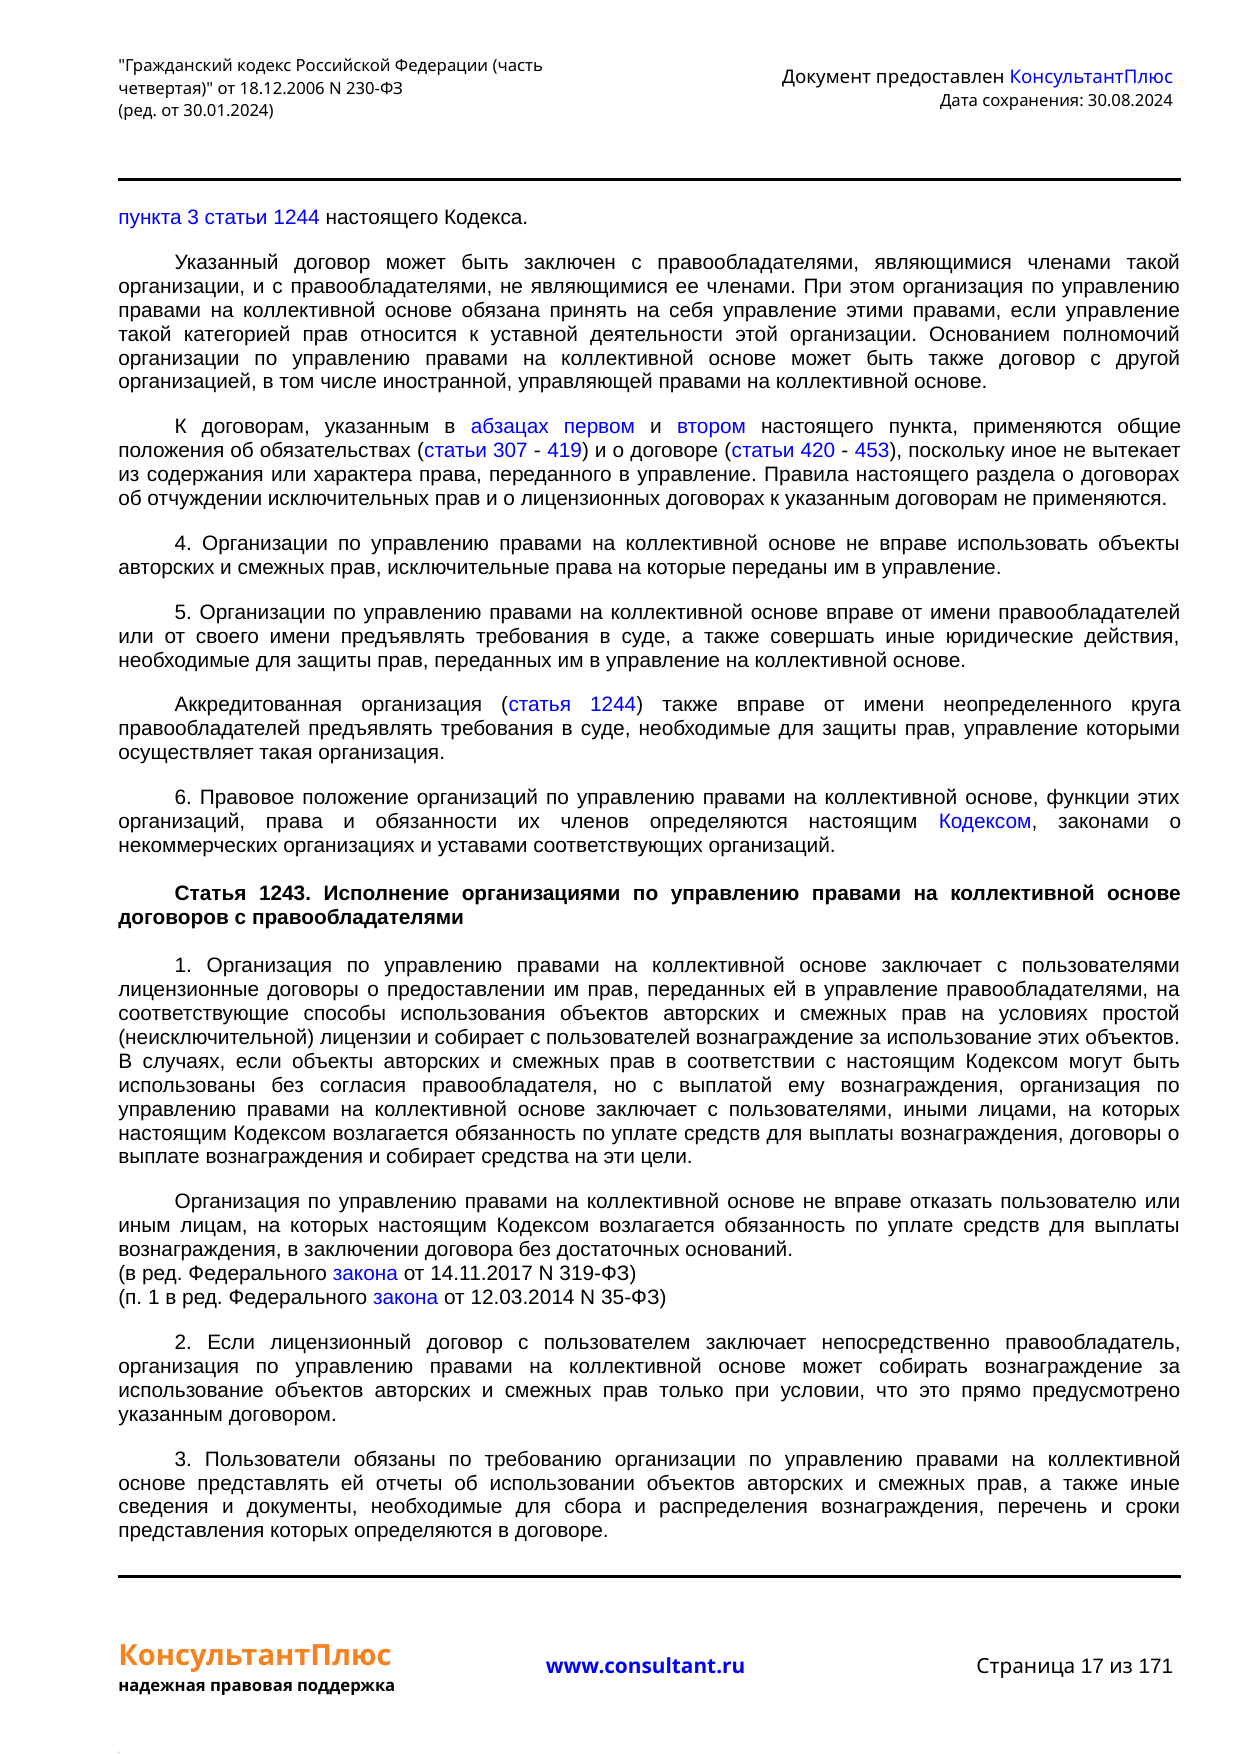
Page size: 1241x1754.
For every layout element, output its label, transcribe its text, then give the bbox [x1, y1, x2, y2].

text (в ред. Федерального закона от 14.11.2017 N 319-ФЗ) [118, 1261, 1181, 1285]
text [118, 205, 1181, 229]
text Аккредитованная организация (статья 1244) также вправе от имени неопределенного круга правообладателей предъявлять требования в суде, необходимые для защиты прав, управление которыми осуществляет такая организация. [118, 692, 1181, 764]
text 5. Организации по управлению правами на коллективной основе вправе от имени правообладателей или от своего имени предъявлять требования в суде, а также совершать иные юридические действия, необходимые для защиты прав, переданных им в управление на коллективной основе. [118, 599, 1181, 671]
text К договорам, указанным в абзацах первом и втором настоящего пункта, применяются общие положения об обязательствах (статьи 307 - 419) и о договоре (статьи 420 - 453), поскольку иное не вытекает из содержания или характера права, переданного в управление. Правила настоящего раздела о договорах об отчуждении исключительных прав и о лицензионных договорах к указанным договорам не применяются. [118, 414, 1181, 510]
text 3. Пользователи обязаны по требованию организации по управлению правами на коллективной основе представлять ей отчеты об использовании объектов авторских и смежных прав, а также иные сведения и документы, необходимые для сбора и распределения вознаграждения, перечень и сроки представления которых определяются в договоре. [118, 1446, 1181, 1542]
text (п. 1 в ред. Федерального закона от 12.03.2014 N 35-ФЗ) [118, 1285, 1181, 1309]
text 1. Организация по управлению правами на коллективной основе заключает с пользователями лицензионные договоры о предоставлении им прав, переданных ей в управление правообладателями, на соответствующие способы использования объектов авторских и смежных прав на условиях простой (неисключительной) лицензии и собирает с пользователей вознаграждение за использование этих объектов. В случаях, если объекты авторских и смежных прав в соответствии с настоящим Кодексом могут быть использованы без согласия правообладателя, но с выплатой ему вознаграждения, организация по управлению правами на коллективной основе заключает с пользователями, иными лицами, на которых настоящим Кодексом возлагается обязанность по уплате средств для выплаты вознаграждения, договоры о выплате вознаграждения и собирает средства на эти цели. [118, 953, 1181, 1168]
text Указанный договор может быть заключен с правообладателями, являющимися членами такой организации, и с правообладателями, не являющимися ее членами. При этом организация по управлению правами на коллективной основе обязана принять на себя управление этими правами, если управление такой категорией прав относится к уставной деятельности этой организации. Основанием полномочий организации по управлению правами на коллективной основе может быть также договор с другой организацией, в том числе иностранной, управляющей правами на коллективной основе. [118, 249, 1181, 393]
text 2. Если лицензионный договор с пользователем заключает непосредственно правообладатель, организация по управлению правами на коллективной основе может собирать вознаграждение за использование объектов авторских и смежных прав только при условии, что это прямо предусмотрено указанным договором. [118, 1330, 1181, 1426]
text Организация по управлению правами на коллективной основе не вправе отказать пользователю или иным лицам, на которых настоящим Кодексом возлагается обязанность по уплате средств для выплаты вознаграждения, в заключении договора без достаточных оснований. [118, 1189, 1181, 1261]
text 4. Организации по управлению правами на коллективной основе не вправе использовать объекты авторских и смежных прав, исключительные права на которые переданы им в управление. [118, 531, 1181, 579]
text 6. Правовое положение организаций по управлению правами на коллективной основе, функции этих организаций, права и обязанности их членов определяются настоящим Кодексом, законами о некоммерческих организациях и уставами соответствующих организаций. [118, 785, 1181, 857]
title Статья 1243. Исполнение организациями по управлению правами на коллективной основе договоров с правообладателями [118, 881, 1181, 929]
